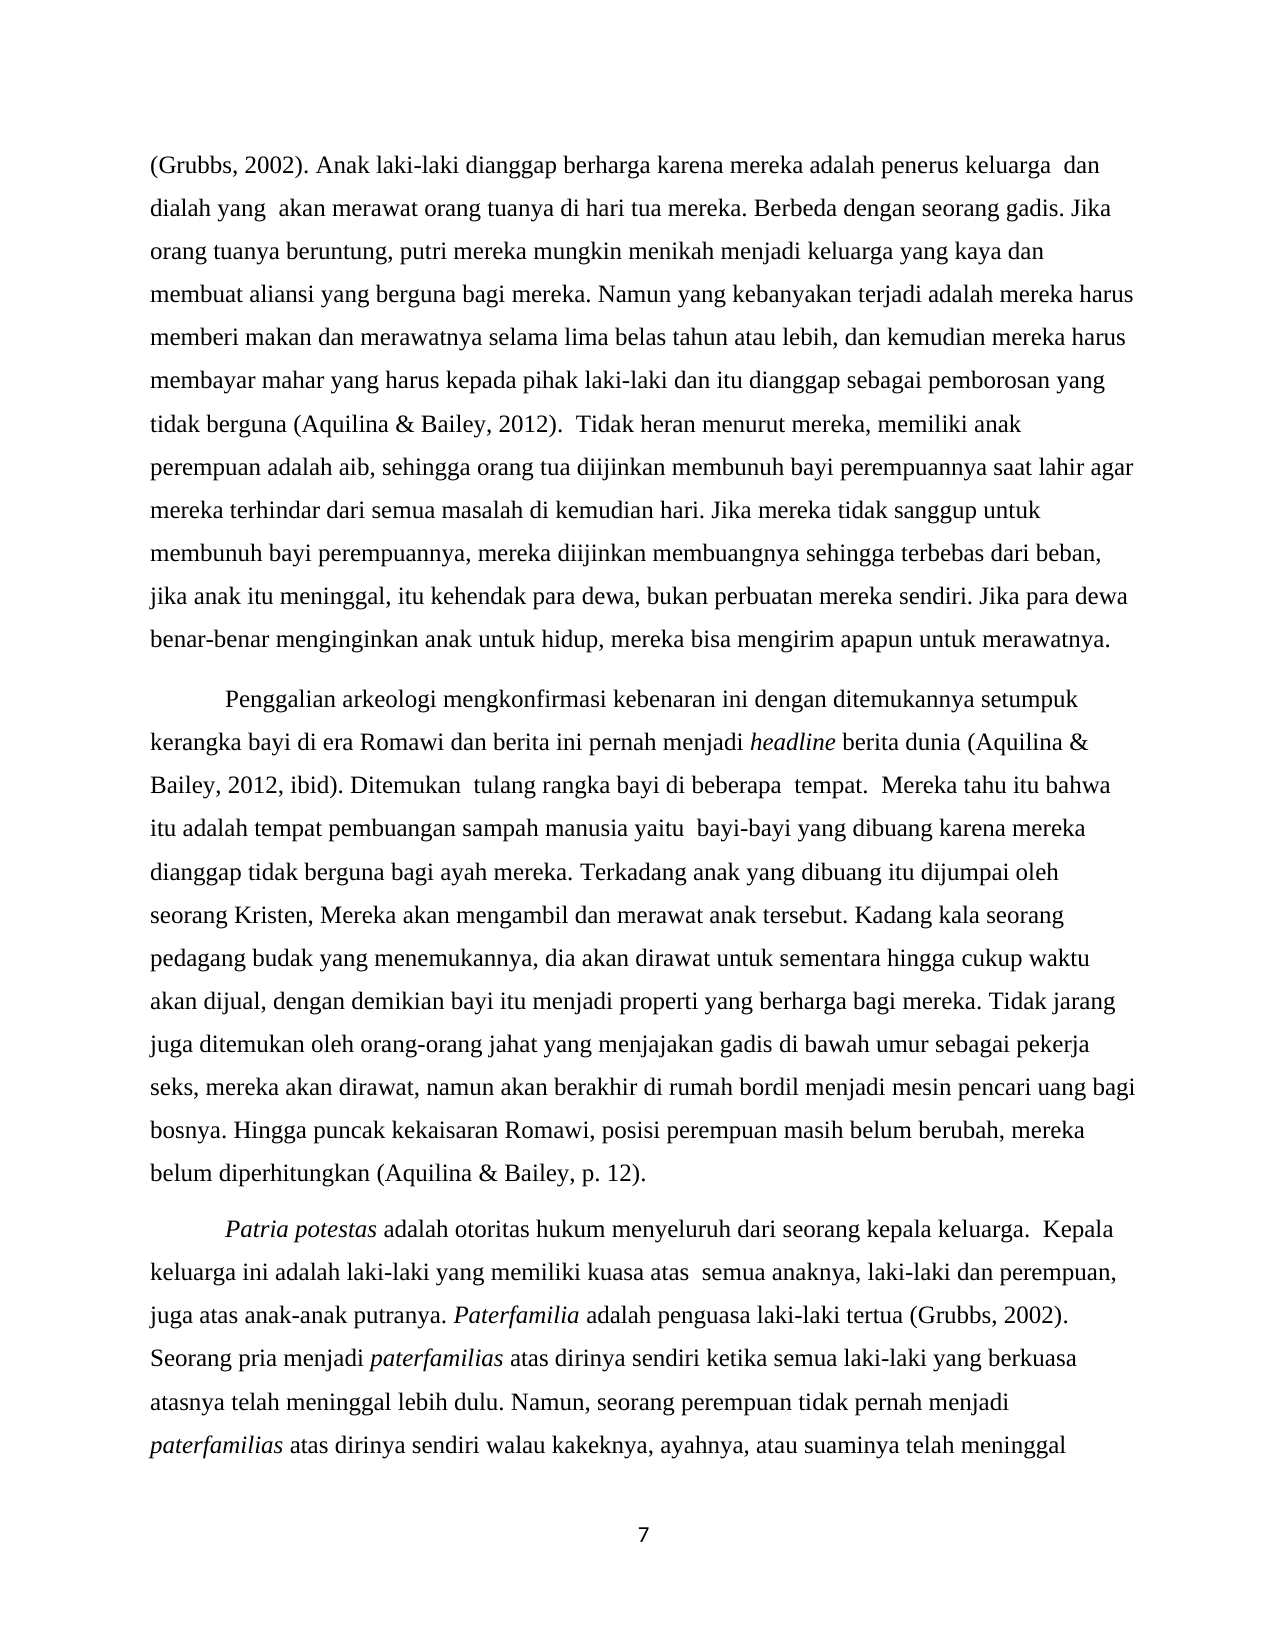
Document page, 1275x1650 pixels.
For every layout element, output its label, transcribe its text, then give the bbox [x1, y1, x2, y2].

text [150, 1214, 1137, 1458]
text Penggalian arkeologi mengkonfirmasi kebenaran ini dengan ditemukannya setumpuk kerangka bayi di era Romawi dan berita ini pernah menjadi headline berita dunia (Aquilina & Bailey, 2012, ibid). Ditemukan tulang rangka bayi di beberapa tempat. Mereka tahu itu bahwa itu adalah tempat pembuangan sampah manusia yaitu bayi-bayi yang dibuang karena mereka dianggap tidak berguna bagi ayah mereka. Terkadang anak yang dibuang itu dijumpai oleh seorang Kristen, Mereka akan mengambil dan merawat anak tersebut. Kadang kala seorang pedagang budak yang menemukannya, dia akan dirawat untuk sementara hingga cukup waktu akan dijual, dengan demikian bayi itu menjadi properti yang berharga bagi mereka. Tidak jarang juga ditemukan oleh orang-orang jahat yang menjajakan gadis di bawah umur sebagai pekerja seks, mereka akan dirawat, namun akan berakhir di rumah bordil menjadi mesin pencari uang bagi bosnya. Hingga puncak kekaisaran Romawi, posisi perempuan masih belum berubah, mereka belum diperhitungkan (Aquilina & Bailey, p. 12). [150, 684, 1137, 1187]
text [150, 150, 1137, 653]
